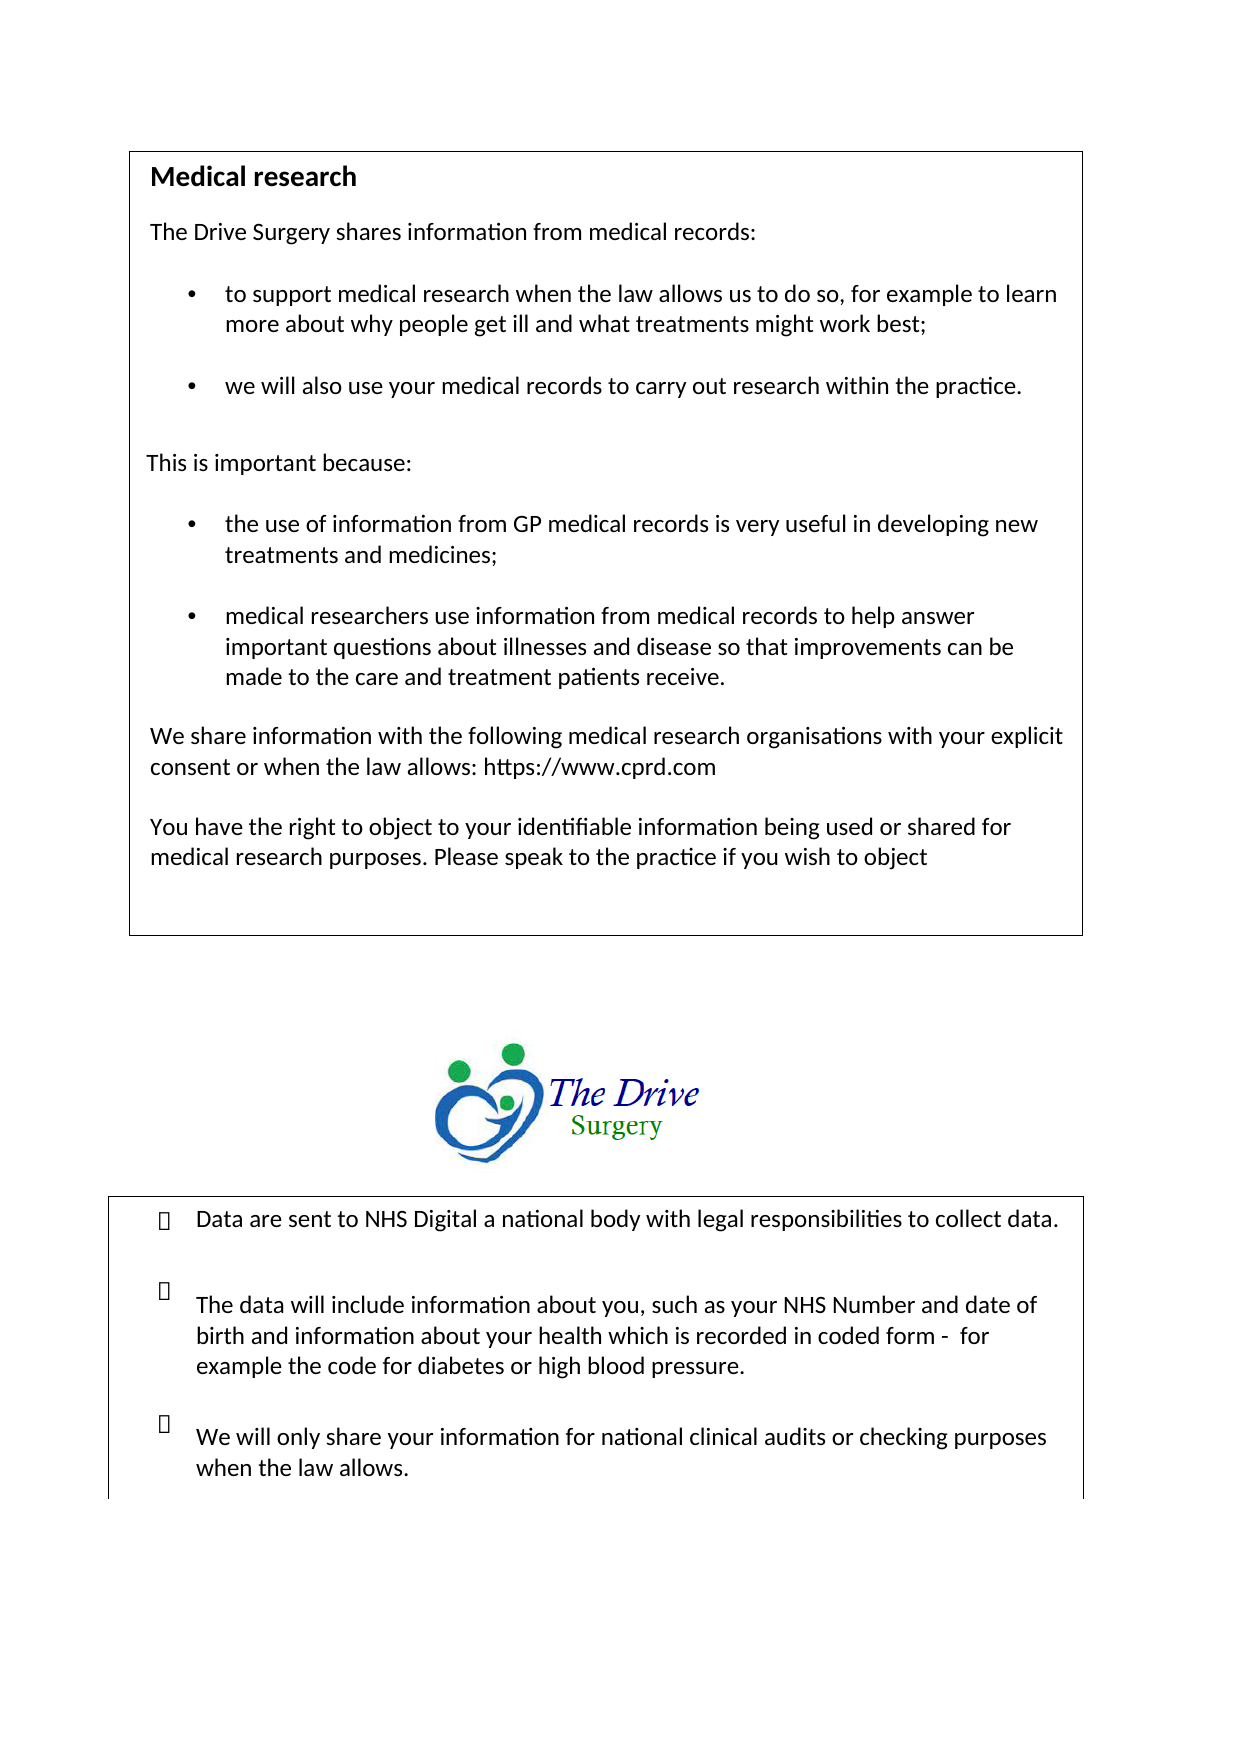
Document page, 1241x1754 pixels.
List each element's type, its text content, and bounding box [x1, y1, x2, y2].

table_header Data are sent to NHS Digital a national body with legal responsibilities to collect data. [195, 1197, 1083, 1266]
table_cell The data will include information about you, such as your NHS Number and date of birth and information about your health which is recorded in coded form - for example the code for diabetes or high blood pressure. [195, 1266, 1083, 1398]
table_cell We will only share your information for national clinical audits or checking purposes when the law allows. [195, 1399, 1083, 1499]
table_cell  [109, 1266, 195, 1398]
table_cell  [109, 1399, 195, 1499]
picture [421, 1018, 709, 1187]
table_header Medical research The Drive Surgery shares information from medical records: to support medical research when the law allows us to do so, for example to learn more about why people get ill and what treatments might work best; we will also use your medical records to carry out research within the practice. This is important because: the use of information from GP medical records is very useful in developing new treatments and medicines; medical researchers use information from medical records to help answer important questions about illnesses and disease so that improvements can be made to the care and treatment patients receive. We share information with the following medical research organisations with your explicit consent or when the law allows: https://www.cprd.com You have the right to object to your identifiable information being used or shared for medical research purposes. Please speak to the practice if you wish to object [130, 152, 1082, 934]
table_header  [109, 1197, 195, 1266]
